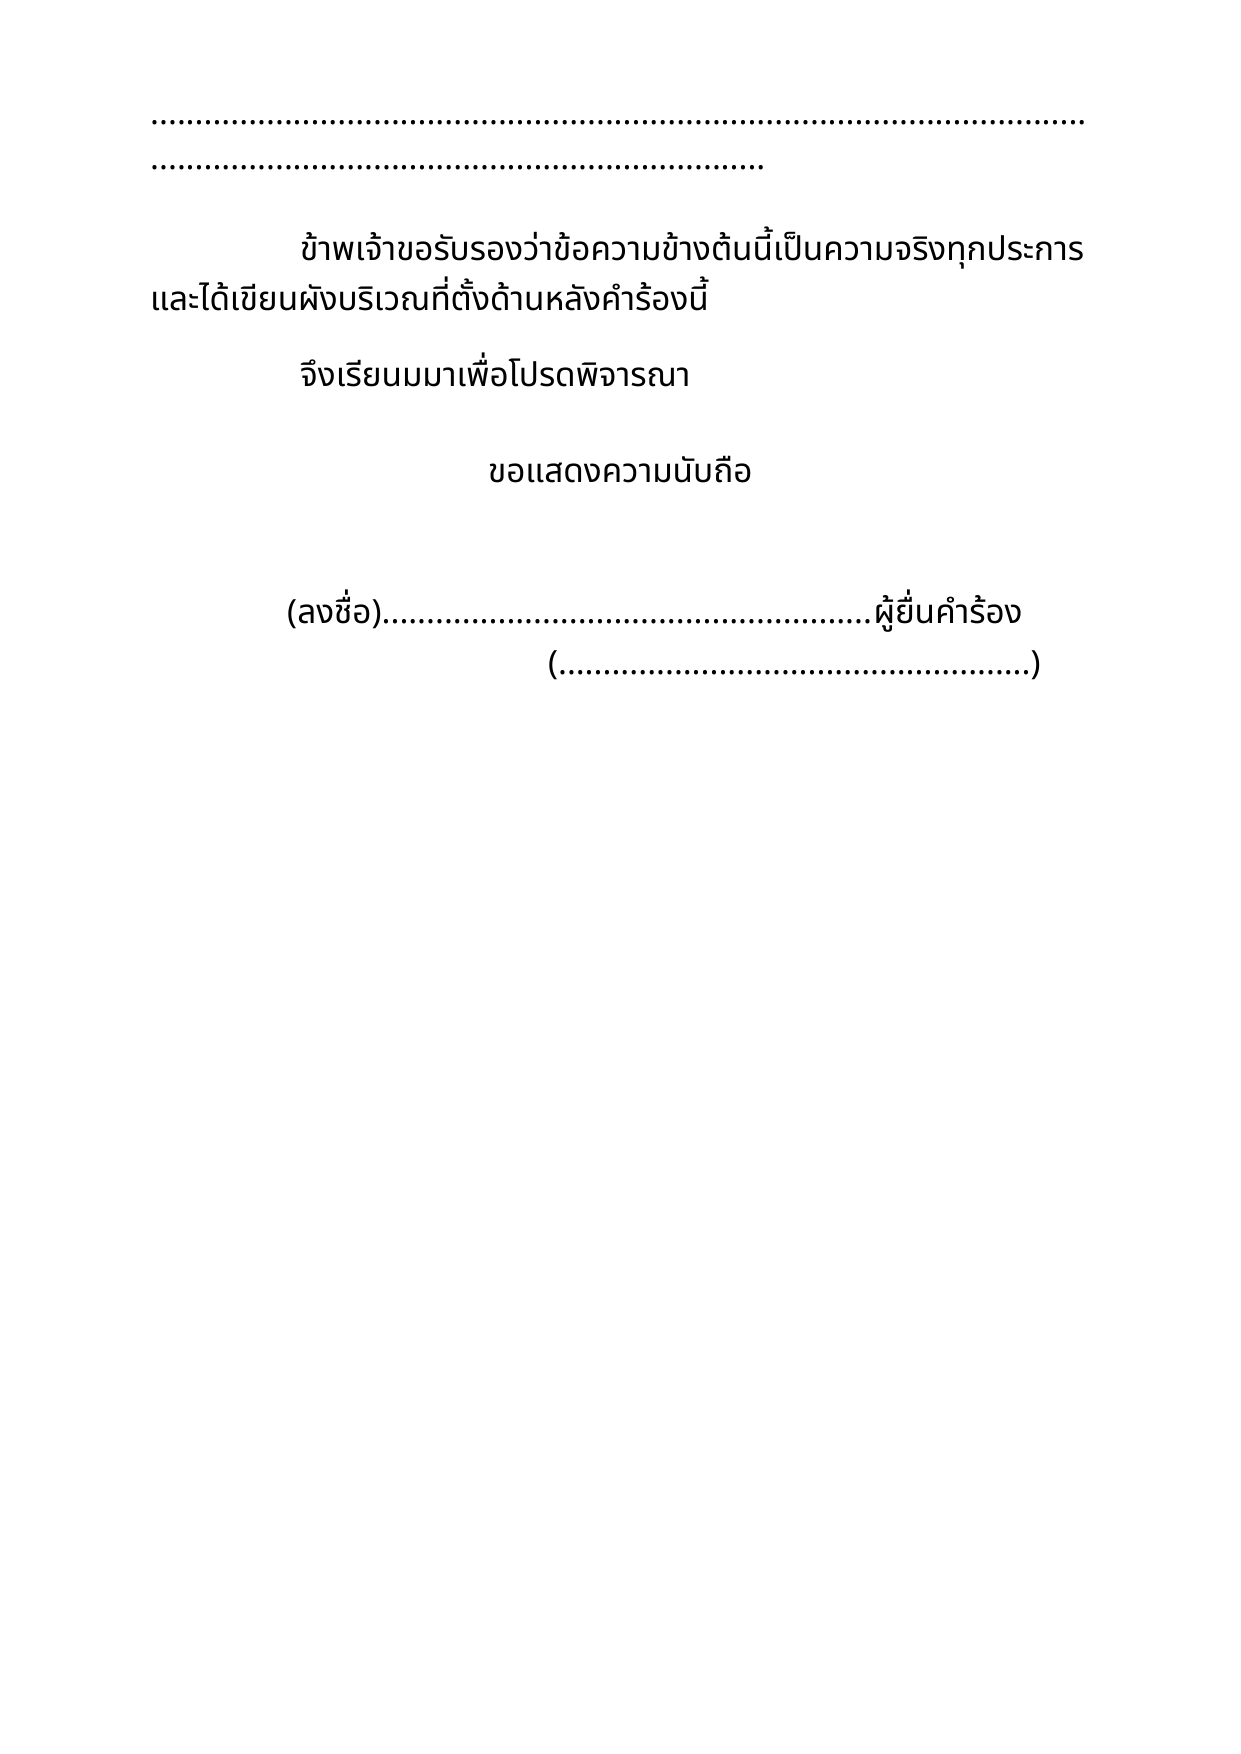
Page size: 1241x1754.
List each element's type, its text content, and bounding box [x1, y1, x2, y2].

text (.....................................................) [150, 638, 1090, 684]
text ข้าพเจ้าขอรับรองว่าข้อความข้างต้นนี้เป็นความจริงทุกประการ และได้เขียนผังบริเวณที่ตั้งด้านหลังคำร้องนี้ [150, 225, 1090, 326]
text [150, 89, 1090, 179]
text (ลงชื่อ).......................................................ผู้ยื่นคำร้อง [150, 588, 1090, 638]
text ขอแสดงความนับถือ [150, 447, 1090, 497]
text จึงเรียนมมาเพื่อโปรดพิจารณา [150, 351, 1090, 401]
